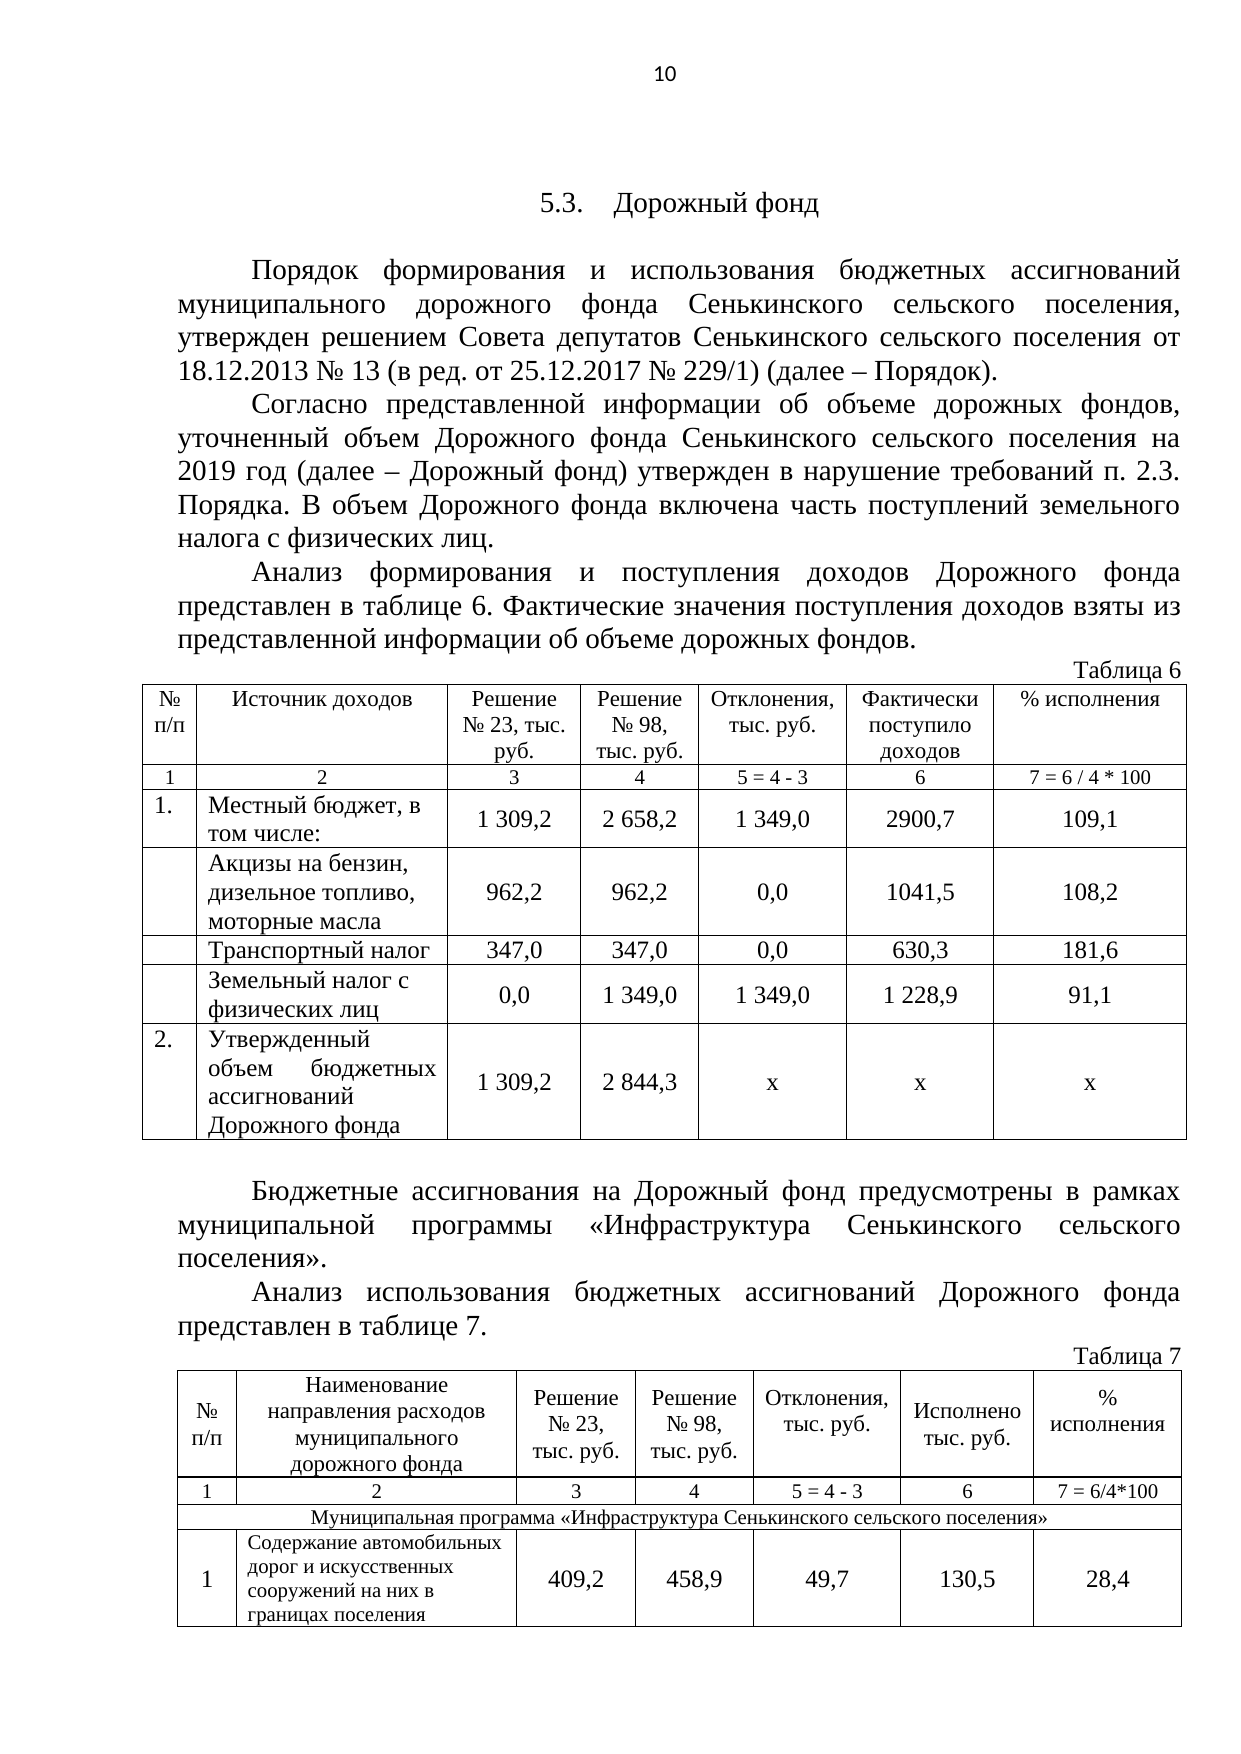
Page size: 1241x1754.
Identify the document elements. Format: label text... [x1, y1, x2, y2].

text Таблица 7 [177, 1341, 1181, 1370]
table_cell 1 [143, 765, 196, 789]
table_cell [143, 965, 196, 1023]
table_cell 0,0 [448, 965, 580, 1023]
table_cell 49,7 [754, 1530, 900, 1626]
table_header Источник доходов [197, 685, 447, 764]
table_cell х [699, 1024, 846, 1139]
table_header % исполнения [994, 685, 1186, 764]
table_cell 1 228,9 [847, 965, 993, 1023]
table_cell 181,6 [994, 936, 1186, 964]
table_cell 3 [517, 1478, 635, 1504]
table_cell 130,5 [901, 1530, 1033, 1626]
table_cell 962,2 [448, 848, 580, 934]
table_header Наименование направления расходов муниципального дорожного фонда [237, 1371, 516, 1476]
table_cell 91,1 [994, 965, 1186, 1023]
table_cell 2900,7 [847, 790, 993, 847]
table_cell Содержание автомобильных дорог и искусственных сооружений на них в границах поселения [237, 1530, 516, 1626]
table_cell Утвержденный объем бюджетных ассигнований Дорожного фонда [197, 1024, 447, 1139]
table_cell 1 349,0 [581, 965, 698, 1023]
table_cell 0,0 [699, 848, 846, 934]
table_cell х [847, 1024, 993, 1139]
table_header Отклонения, тыс. руб. [699, 685, 846, 764]
table_cell 2 844,3 [581, 1024, 698, 1139]
text Согласно представленной информации об объеме дорожных фондов, уточненный объем Дорожного фонда Сенькинского сельского поселения на 2019 год (далее – Дорожный фонд) утвержден в нарушение требований п. 2.3. Порядка. В объем Дорожного фонда включена часть поступлений земельного налога с физических лиц. [177, 386, 1181, 554]
table_cell х [994, 1024, 1186, 1139]
table_cell Местный бюджет, в том числе: [197, 790, 447, 847]
table_cell 2 [237, 1478, 516, 1504]
table_cell 1 [178, 1478, 236, 1504]
table_cell 7 = 6/4*100 [1034, 1478, 1181, 1504]
table_cell 1 349,0 [699, 965, 846, 1023]
table_header Фактически поступило доходов [847, 685, 993, 764]
table_header № п/п [143, 685, 196, 764]
table_cell 5 = 4 - 3 [754, 1478, 900, 1504]
table_cell 1 349,0 [699, 790, 846, 847]
table_cell 6 [847, 765, 993, 789]
text Порядок формирования и использования бюджетных ассигнований муниципального дорожного фонда Сенькинского сельского поселения, утвержден решением Совета депутатов Сенькинского сельского поселения от 18.12.2013 № 13 (в ред. от 25.12.2017 № 229/1) (далее – Порядок). [177, 252, 1181, 386]
table_header № п/п [178, 1371, 236, 1476]
text Анализ использования бюджетных ассигнований Дорожного фонда представлен в таблице 7. [177, 1274, 1181, 1341]
table_cell 409,2 [517, 1530, 635, 1626]
table_cell 1041,5 [847, 848, 993, 934]
table_cell 7 = 6 / 4 * 100 [994, 765, 1186, 789]
text Бюджетные ассигнования на Дорожный фонд предусмотрены в рамках муниципальной программы «Инфраструктура Сенькинского сельского поселения». [177, 1173, 1181, 1274]
table_cell 3 [448, 765, 580, 789]
table_header Отклонения, тыс. руб. [754, 1371, 900, 1476]
table_cell 4 [581, 765, 698, 789]
table_cell 630,3 [847, 936, 993, 964]
table_cell 1 309,2 [448, 790, 580, 847]
table_cell 347,0 [448, 936, 580, 964]
table_cell 458,9 [636, 1530, 753, 1626]
table_cell 1. [143, 790, 196, 847]
table_cell 1 309,2 [448, 1024, 580, 1139]
table_header Исполнено тыс. руб. [901, 1371, 1033, 1476]
table_header Решение № 23, тыс. руб. [448, 685, 580, 764]
list Дорожный фонд [177, 185, 1181, 219]
table_cell 4 [636, 1478, 753, 1504]
table_header % исполнения [1034, 1371, 1181, 1476]
table_cell Земельный налог с физических лиц [197, 965, 447, 1023]
table_header Решение № 23, тыс. руб. [517, 1371, 635, 1476]
table_cell 1 [178, 1530, 236, 1626]
text Таблица 6 [177, 655, 1181, 683]
table_cell 5 = 4 - 3 [699, 765, 846, 789]
table_cell 0,0 [699, 936, 846, 964]
table_cell 347,0 [581, 936, 698, 964]
table_cell Транспортный налог [197, 936, 447, 964]
text Анализ формирования и поступления доходов Дорожного фонда представлен в таблице 6. Фактические значения поступления доходов взяты из представленной информации об объеме дорожных фондов. [177, 554, 1181, 655]
table_cell Муниципальная программа «Инфраструктура Сенькинского сельского поселения» [178, 1505, 1181, 1529]
table_cell 108,2 [994, 848, 1186, 934]
table_cell 2 [197, 765, 447, 789]
table_header Решение № 98, тыс. руб. [581, 685, 698, 764]
table_cell 109,1 [994, 790, 1186, 847]
table_cell Акцизы на бензин, дизельное топливо, моторные масла [197, 848, 447, 934]
table_cell 2 658,2 [581, 790, 698, 847]
table_cell 2. [143, 1024, 196, 1139]
table_cell 28,4 [1034, 1530, 1181, 1626]
table_cell 6 [901, 1478, 1033, 1504]
table_header Решение № 98, тыс. руб. [636, 1371, 753, 1476]
table_cell 962,2 [581, 848, 698, 934]
table_cell [143, 936, 196, 964]
table_cell [143, 848, 196, 934]
